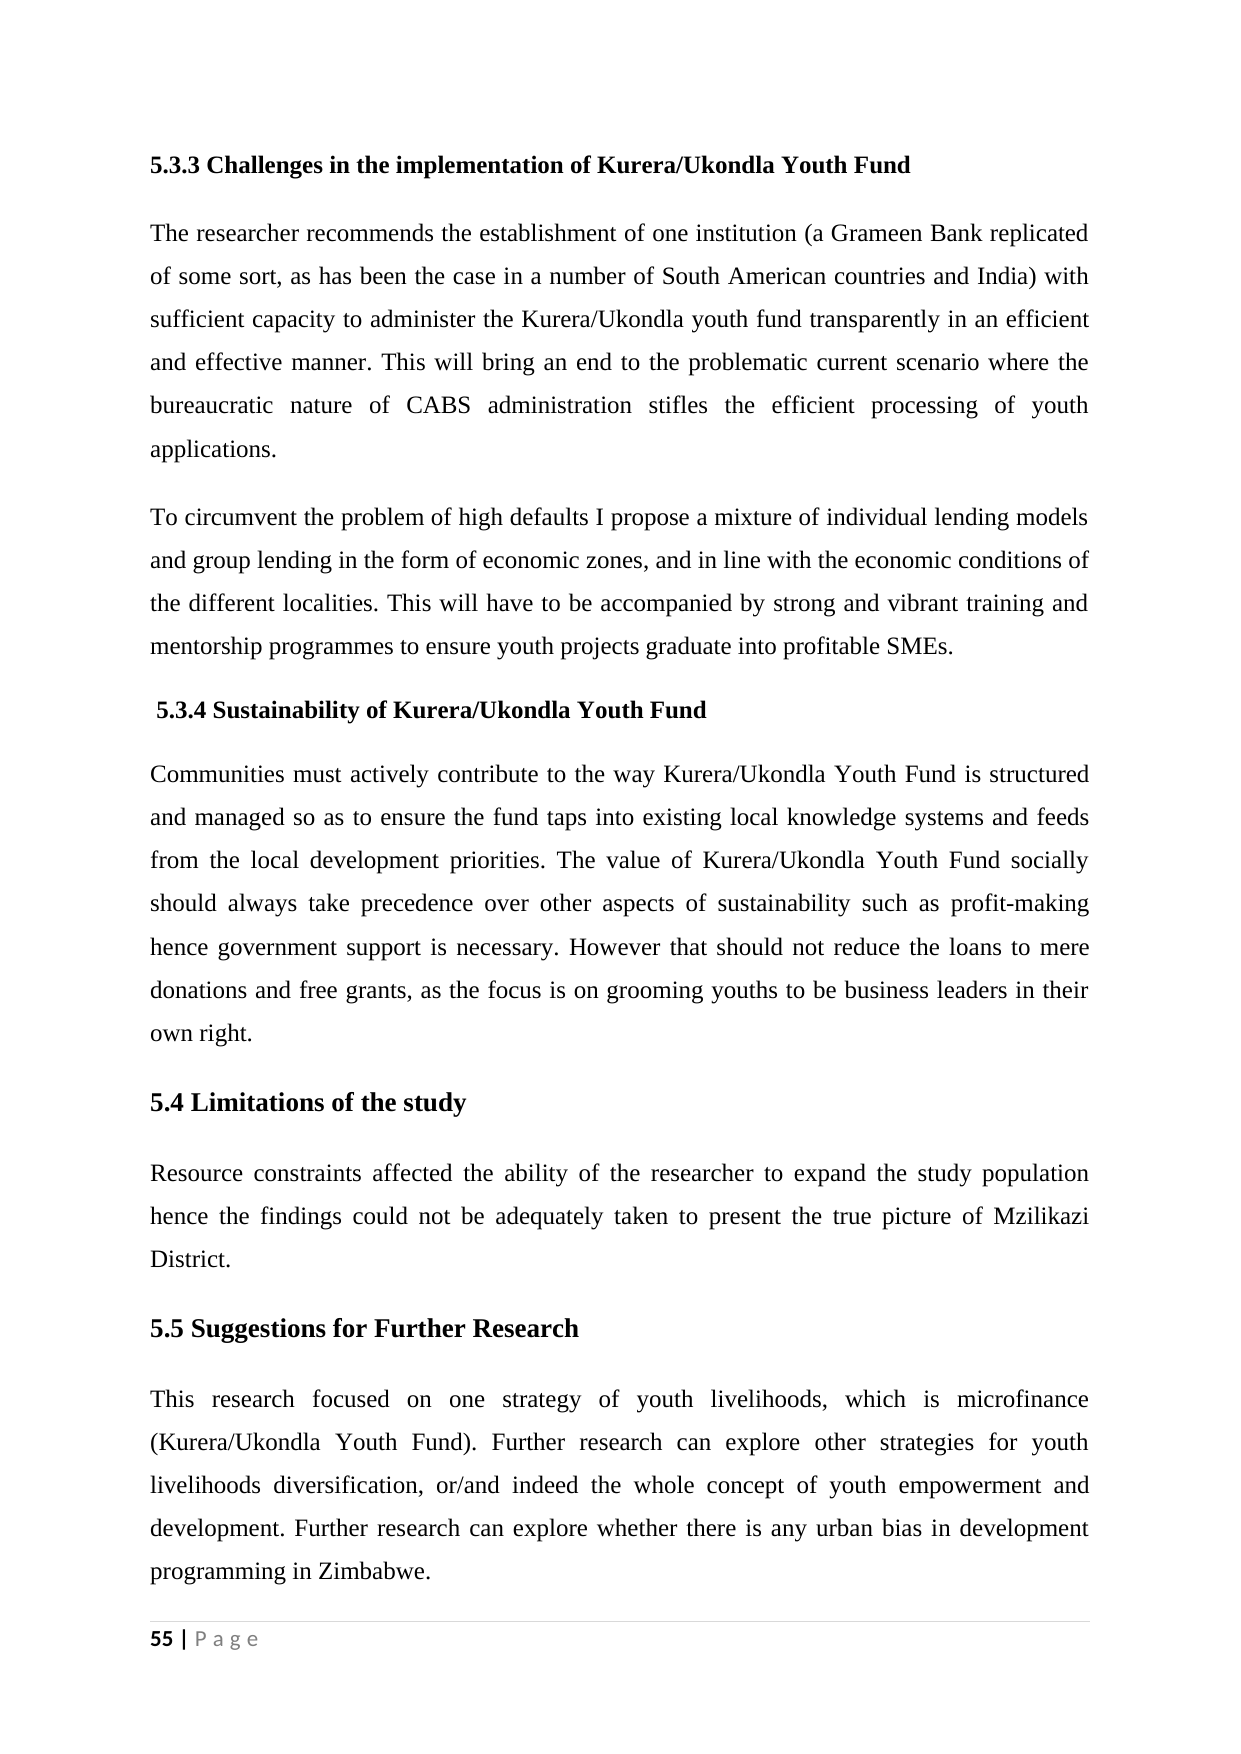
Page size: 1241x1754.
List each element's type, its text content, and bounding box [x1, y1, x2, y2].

text To circumvent the problem of high defaults I propose a mixture of individual lending models and group lending in the form of economic zones, and in line with the economic conditions of the different localities. This will have to be accompanied by strong and vibrant training and mentorship programmes to ensure youth projects graduate into profitable SMEs. [150, 502, 1090, 660]
text Communities must actively contribute to the way Kurera/Ukondla Youth Fund is structured and managed so as to ensure the fund taps into existing local knowledge systems and feeds from the local development priorities. The value of Kurera/Ukondla Youth Fund socially should always take precedence over other aspects of sustainability such as profit-making hence government support is necessary. However that should not reduce the loans to mere donations and free grants, as the focus is on grooming youths to be business leaders in their own right. [150, 759, 1090, 1047]
subtitle 5.3.3 Challenges in the implementation of Kurera/Ukondla Youth Fund [150, 150, 1090, 179]
text This research focused on one strategy of youth livelihoods, which is microfinance (Kurera/Ukondla Youth Fund). Further research can explore other strategies for youth livelihoods diversification, or/and indeed the whole concept of youth empowerment and development. Further research can explore whether there is any urban bias in development programming in Zimbabwe. [150, 1384, 1090, 1585]
text Resource constraints affected the ability of the researcher to expand the study population hence the findings could not be adequately taken to present the true picture of Mzilikazi District. [150, 1158, 1090, 1273]
text The researcher recommends the establishment of one institution (a Grameen Bank replicated of some sort, as has been the case in a number of South American countries and India) with sufficient capacity to administer the Kurera/Ukondla youth fund transparently in an efficient and effective manner. This will bring an end to the problematic current scenario where the bureaucratic nature of CABS administration stifles the efficient processing of youth applications. [150, 218, 1090, 462]
subtitle 5.4 Limitations of the study [150, 1086, 1090, 1117]
text 5.3.4 Sustainability of Kurera/Ukondla Youth Fund [150, 695, 1090, 724]
subtitle 5.5 Suggestions for Further Research [150, 1312, 1090, 1343]
